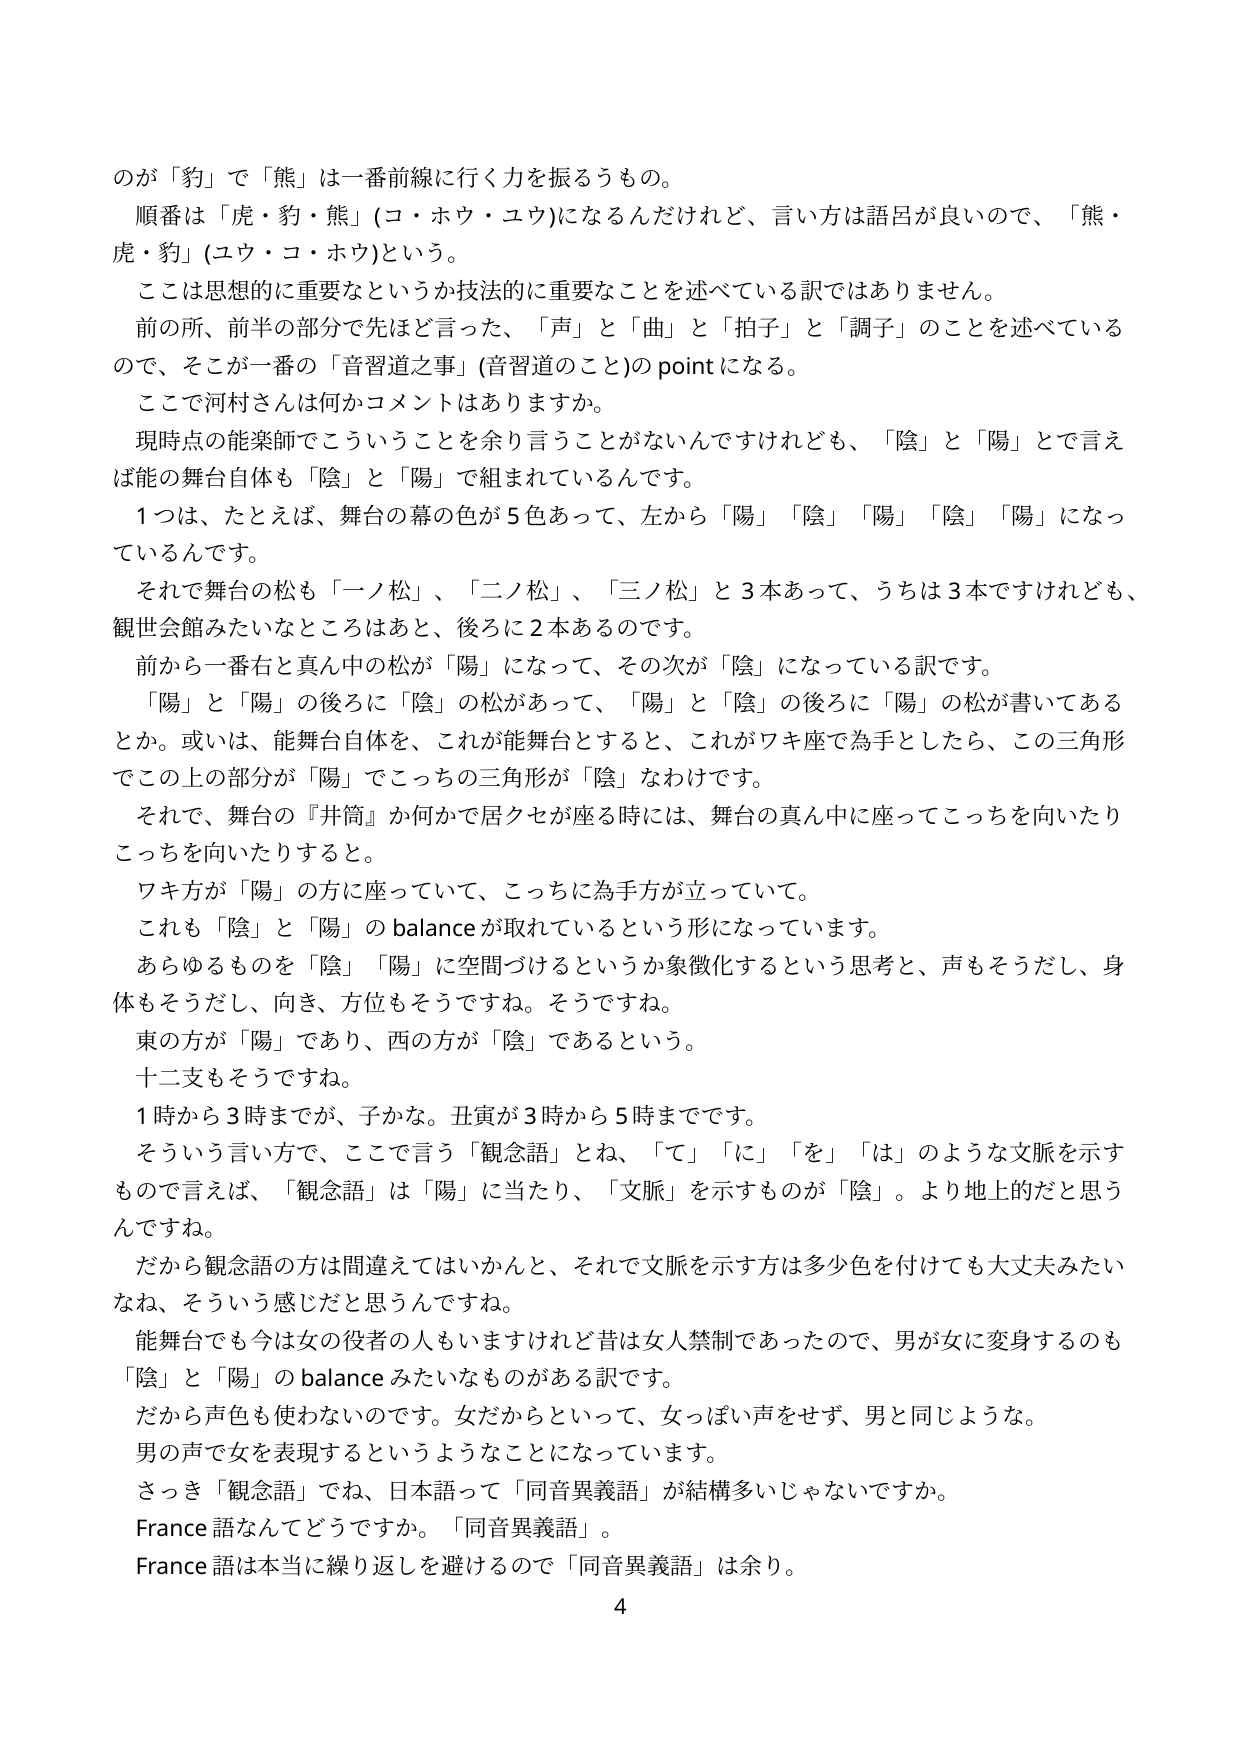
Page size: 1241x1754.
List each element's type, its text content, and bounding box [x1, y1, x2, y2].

text ここで河村さんは何かコメントはありますか。 [112, 383, 1128, 421]
text それで、舞台の『井筒』か何かで居クセが座る時には、舞台の真ん中に座ってこっちを向いたりこっちを向いたりすると。 [112, 796, 1128, 871]
text 「陽」と「陽」の後ろに「陰」の松があって、「陽」と「陰」の後ろに「陽」の松が書いてあるとか。或いは、能舞台自体を、これが能舞台とすると、これがワキ座で為手としたら、この三角形でこの上の部分が「陽」でこっちの三角形が「陰」なわけです。 [112, 683, 1128, 796]
text 現時点の能楽師でこういうことを余り言うことがないんですけれども、「陰」と「陽」とで言えば能の舞台自体も「陰」と「陽」で組まれているんです。 [112, 421, 1128, 496]
text 十二支もそうですね。 [112, 1058, 1128, 1096]
text だから声色も使わないのです。女だからといって、女っぽい声をせず、男と同じような。 [112, 1396, 1128, 1433]
text そういう言い方で、ここで言う「観念語」とね、「て」「に」「を」「は」のような文脈を示すもので言えば、「観念語」は「陽」に当たり、「文脈」を示すものが「陰」。より地上的だと思うんですね。 [112, 1133, 1128, 1246]
text だから観念語の方は間違えてはいかんと、それで文脈を示す方は多少色を付けても大丈夫みたいなね、そういう感じだと思うんですね。 [112, 1246, 1128, 1321]
text 能舞台でも今は女の役者の人もいますけれど昔は女人禁制であったので、男が女に変身するのも「陰」と「陽」のbalanceみたいなものがある訳です。 [112, 1321, 1128, 1396]
text France語は本当に繰り返しを避けるので「同音異義語」は余り。 [112, 1546, 1128, 1583]
text これも「陰」と「陽」のbalanceが取れているという形になっています。 [112, 908, 1128, 946]
text あらゆるものを「陰」「陽」に空間づけるというか象徴化するという思考と、声もそうだし、身体もそうだし、向き、方位もそうですね。そうですね。 [112, 946, 1128, 1021]
text 東の方が「陽」であり、西の方が「陰」であるという。 [112, 1021, 1128, 1058]
text 1時から3時までが、子かな。丑寅が3時から5時までです。 [112, 1096, 1128, 1133]
text France語なんてどうですか。「同音異義語」。 [112, 1508, 1128, 1546]
text さっき「観念語」でね、日本語って「同音異義語」が結構多いじゃないですか。 [112, 1471, 1128, 1508]
text 前の所、前半の部分で先ほど言った、「声」と「曲」と「拍子」と「調子」のことを述べているので、そこが一番の「音習道之事」(音習道のこと)のpointになる。 [112, 308, 1128, 383]
text 1つは、たとえば、舞台の幕の色が5色あって、左から「陽」「陰」「陽」「陰」「陽」になっているんです。 [112, 496, 1128, 571]
text ここは思想的に重要なというか技法的に重要なことを述べている訳ではありません。 [112, 271, 1128, 308]
text ワキ方が「陽」の方に座っていて、こっちに為手方が立っていて。 [112, 871, 1128, 908]
text 前から一番右と真ん中の松が「陽」になって、その次が「陰」になっている訳です。 [112, 646, 1128, 683]
text それで舞台の松も「一ノ松」、「二ノ松」、「三ノ松」と3本あって、うちは3本ですけれども、観世会館みたいなところはあと、後ろに2本あるのです。 [112, 571, 1128, 646]
text 男の声で女を表現するというようなことになっています。 [112, 1433, 1128, 1471]
text 順番は「虎・豹・熊」(コ・ホウ・ユウ)になるんだけれど、言い方は語呂が良いので、「熊・虎・豹」(ユウ・コ・ホウ)という。 [112, 196, 1128, 271]
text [112, 158, 1128, 196]
